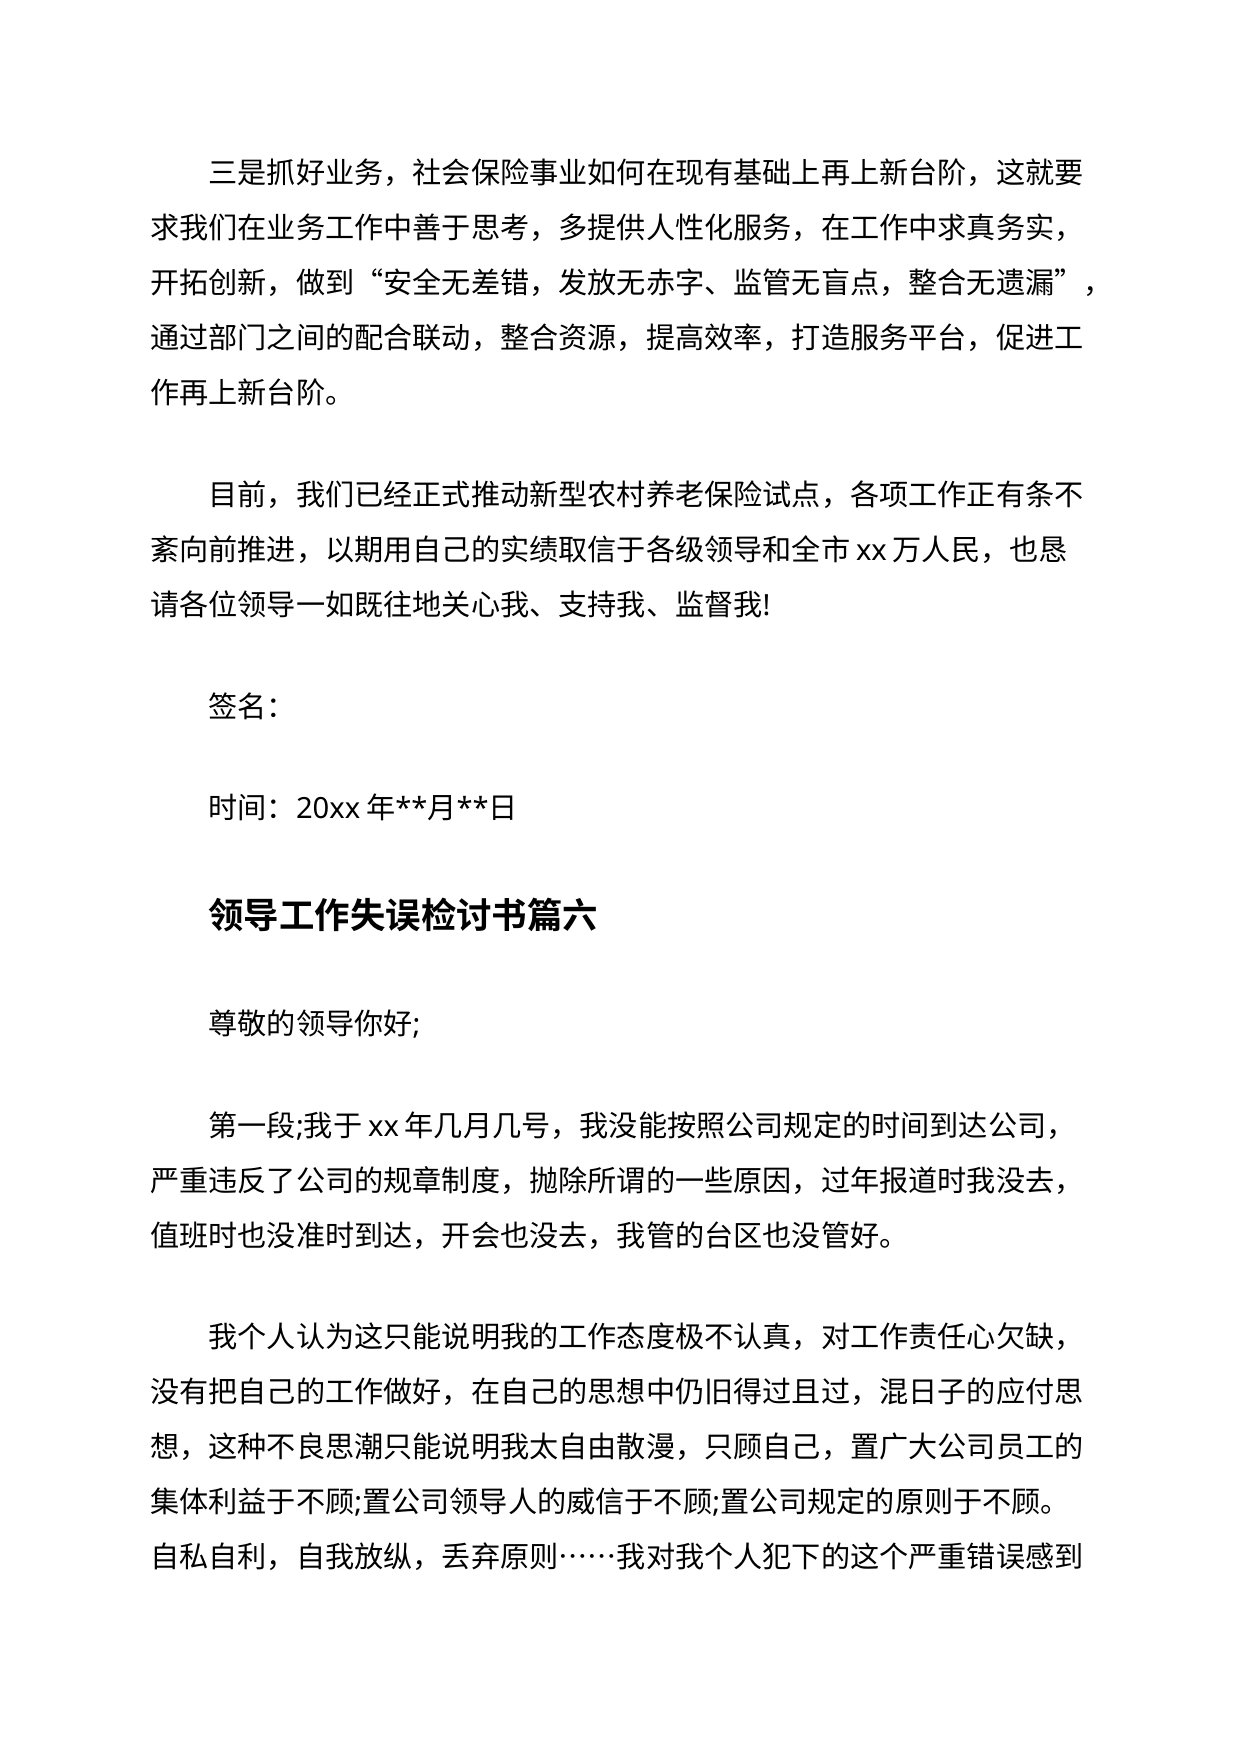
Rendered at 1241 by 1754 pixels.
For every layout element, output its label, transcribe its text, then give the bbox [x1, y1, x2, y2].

text 第一段;我于xx年几月几号，我没能按照公司规定的时间到达公司，严重违反了公司的规章制度，抛除所谓的一些原因，过年报道时我没去，值班时也没准时到达，开会也没去，我管的台区也没管好。 [150, 1102, 1090, 1254]
text 领导工作失误检讨书篇六 [150, 887, 1090, 938]
text 三是抓好业务，社会保险事业如何在现有基础上再上新台阶，这就要求我们在业务工作中善于思考，多提供人性化服务，在工作中求真务实，开拓创新，做到“安全无差错，发放无赤字、监管无盲点，整合无遗漏”，通过部门之间的配合联动，整合资源，提高效率，打造服务平台，促进工作再上新台阶。 [150, 150, 1090, 412]
text 签名： [150, 683, 1090, 726]
text 尊敬的领导你好; [150, 1000, 1090, 1043]
text 时间：20xx年**月**日 [150, 785, 1090, 827]
text 目前，我们已经正式推动新型农村养老保险试点，各项工作正有条不紊向前推进，以期用自己的实绩取信于各级领导和全市xx万人民，也恳请各位领导一如既往地关心我、支持我、监督我! [150, 471, 1090, 624]
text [150, 1314, 1090, 1576]
